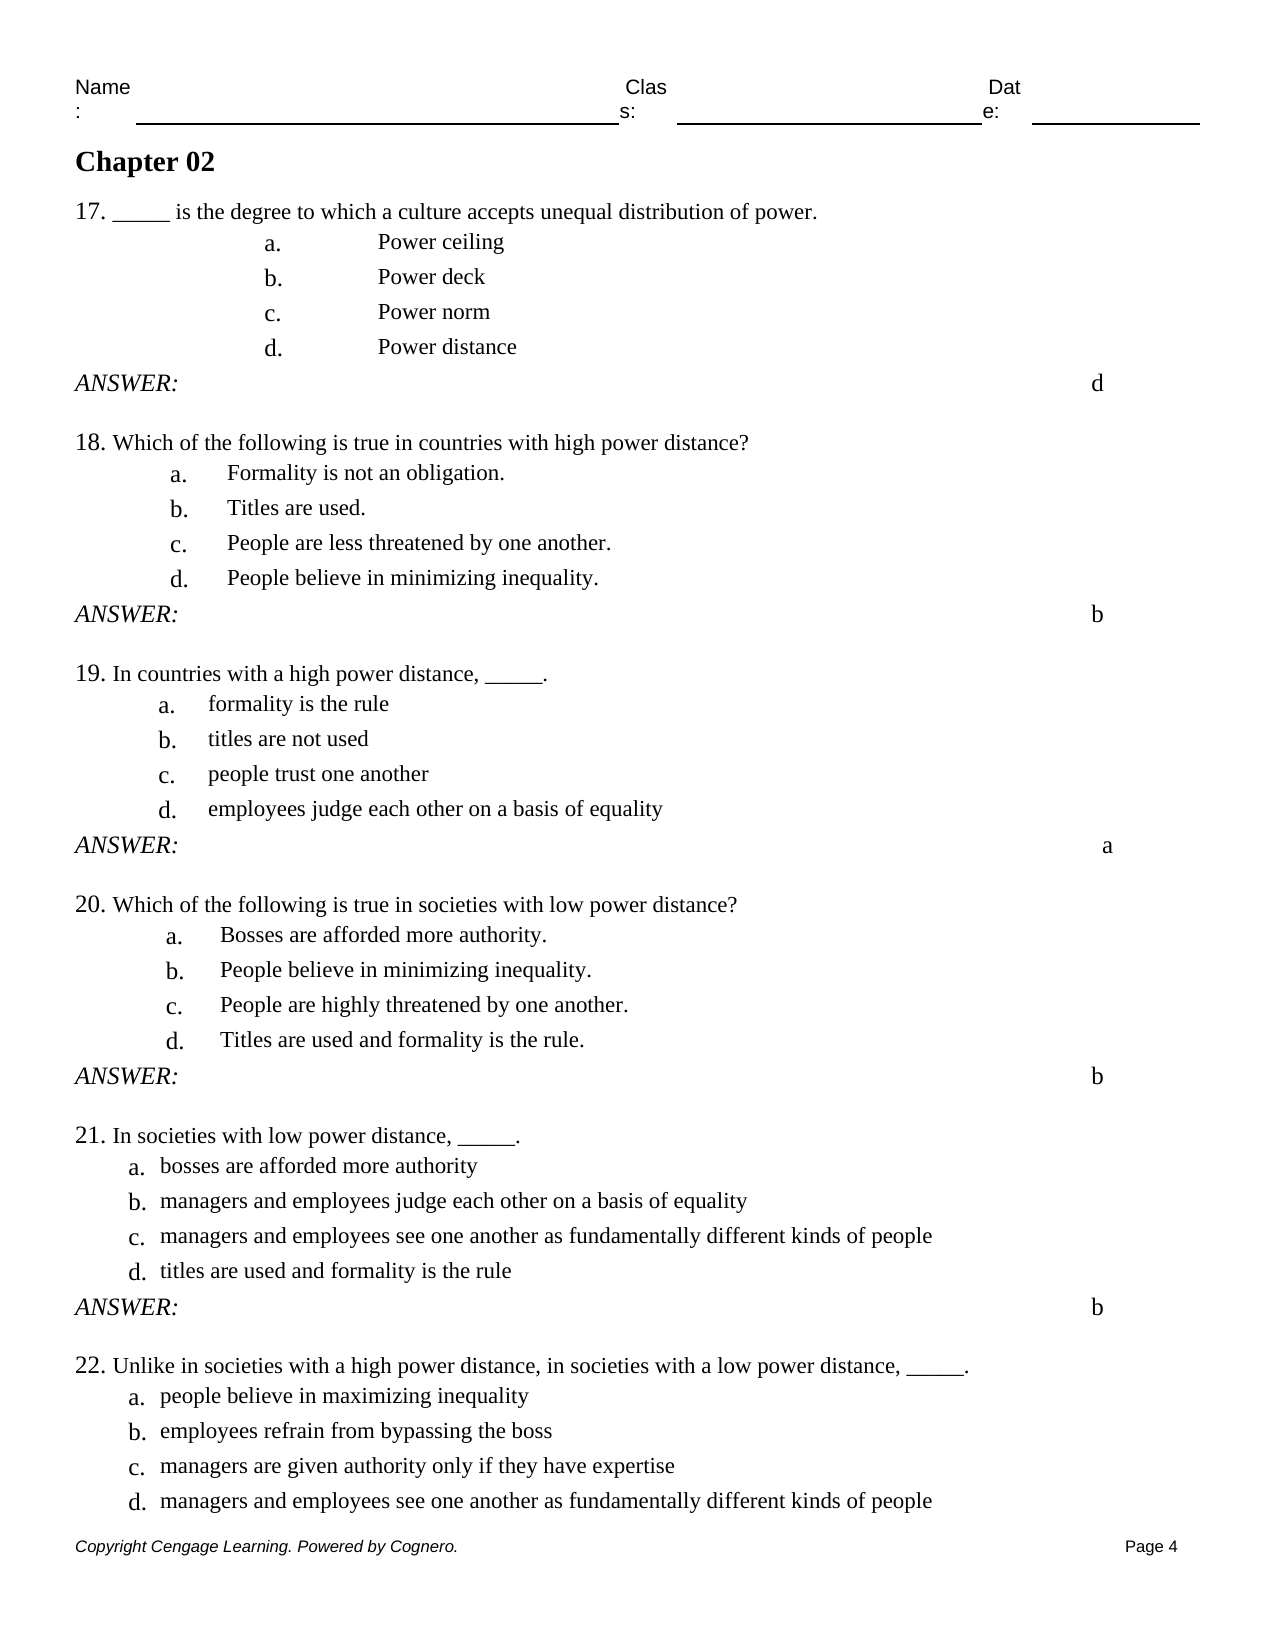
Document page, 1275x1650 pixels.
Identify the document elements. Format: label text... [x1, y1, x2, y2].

table_header 21. In societies with low power distance, _____. [75, 1120, 1200, 1324]
table_header 17. _____ is the degree to which a culture accepts unequal distribution of power. [75, 196, 1200, 400]
table_header 19. In countries with a high power distance, _____. [75, 658, 1200, 862]
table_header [75, 1351, 1200, 1519]
table_header 20. Which of the following is true in societies with low power distance? [75, 889, 1200, 1093]
table_header 18. Which of the following is true in countries with high power distance? [75, 427, 1200, 631]
